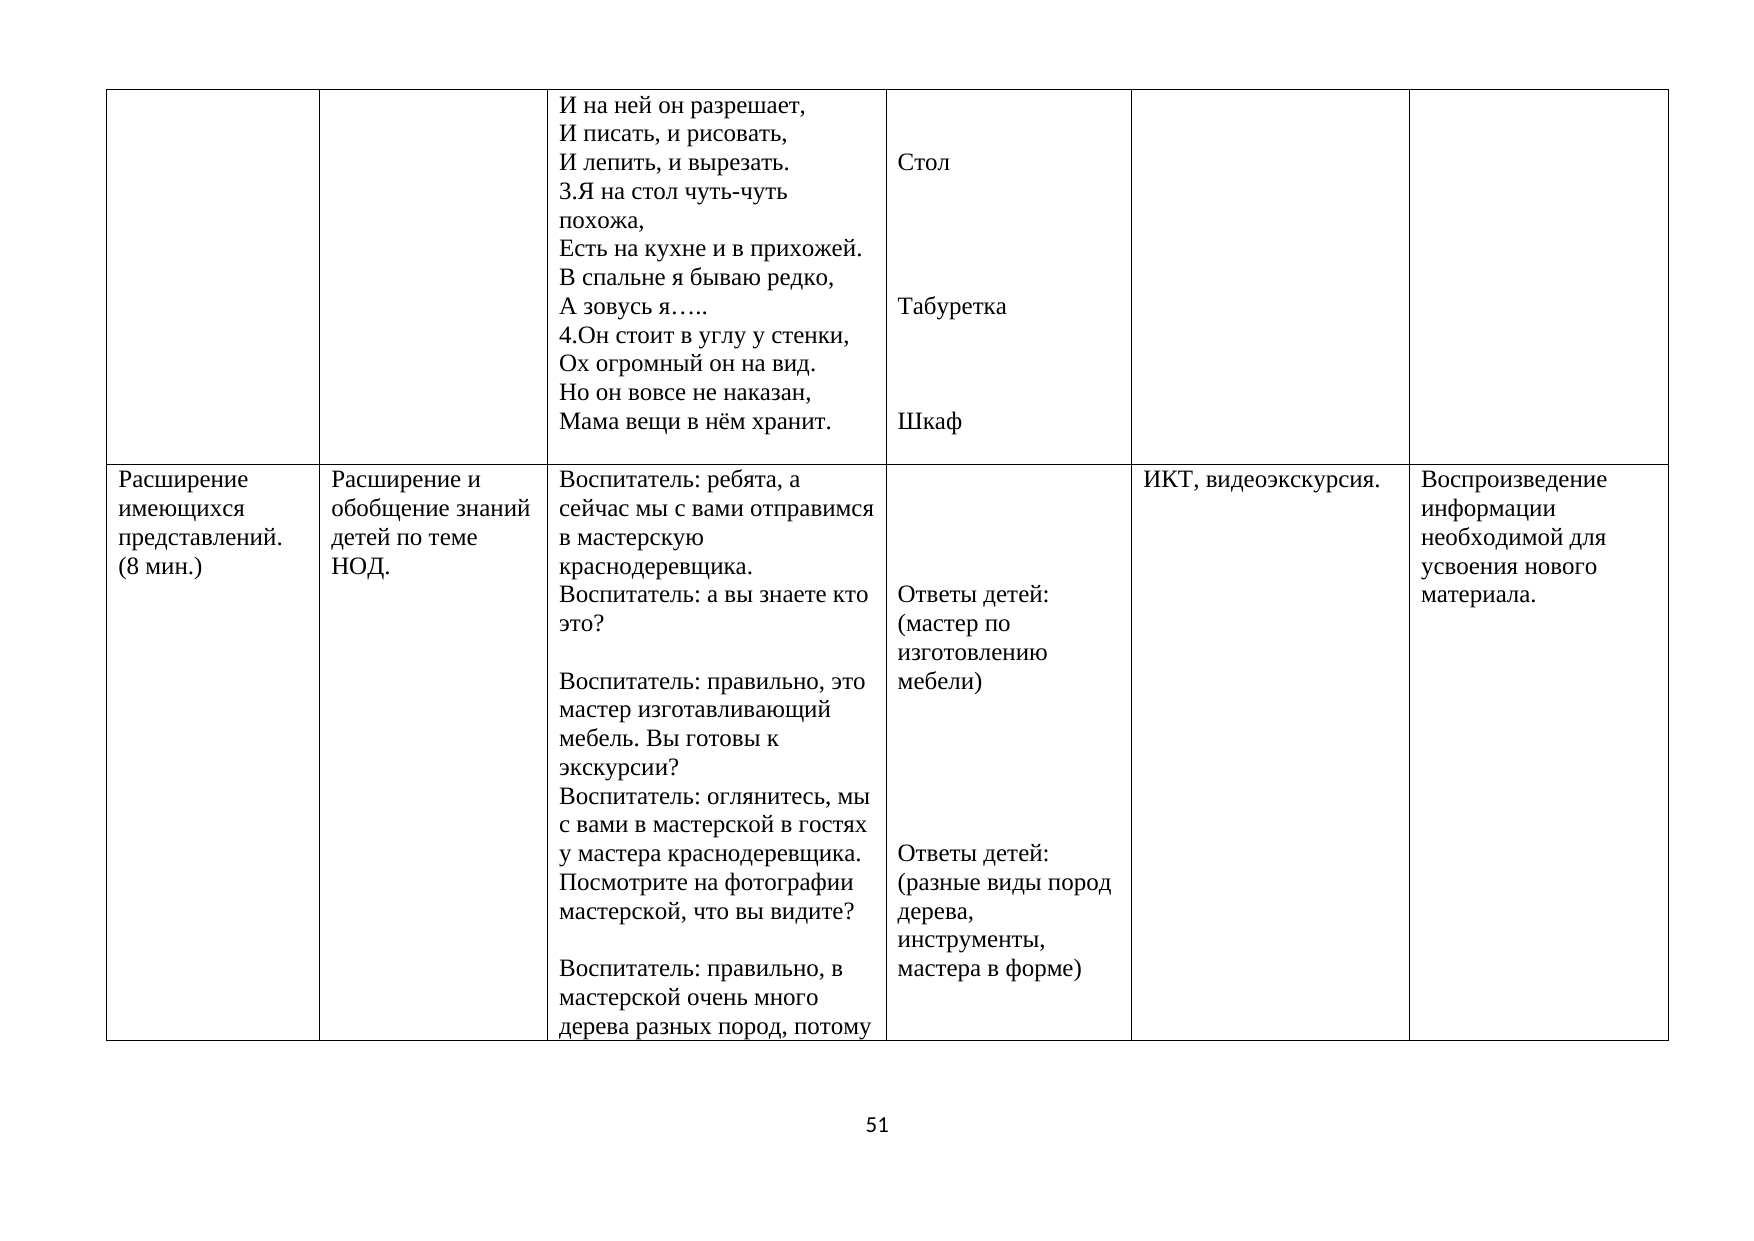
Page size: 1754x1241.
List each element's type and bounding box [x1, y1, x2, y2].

table_cell [320, 90, 547, 463]
table_cell [320, 465, 547, 1039]
table_cell [548, 465, 886, 1039]
table_cell [1410, 465, 1668, 1039]
table_cell [107, 465, 319, 1039]
table_cell [887, 465, 1131, 1039]
table_cell [1410, 90, 1668, 463]
table_cell [548, 90, 886, 463]
table_cell [887, 90, 1131, 463]
table_cell [107, 90, 319, 463]
table_cell [1132, 90, 1409, 463]
table_cell [1132, 465, 1409, 1039]
